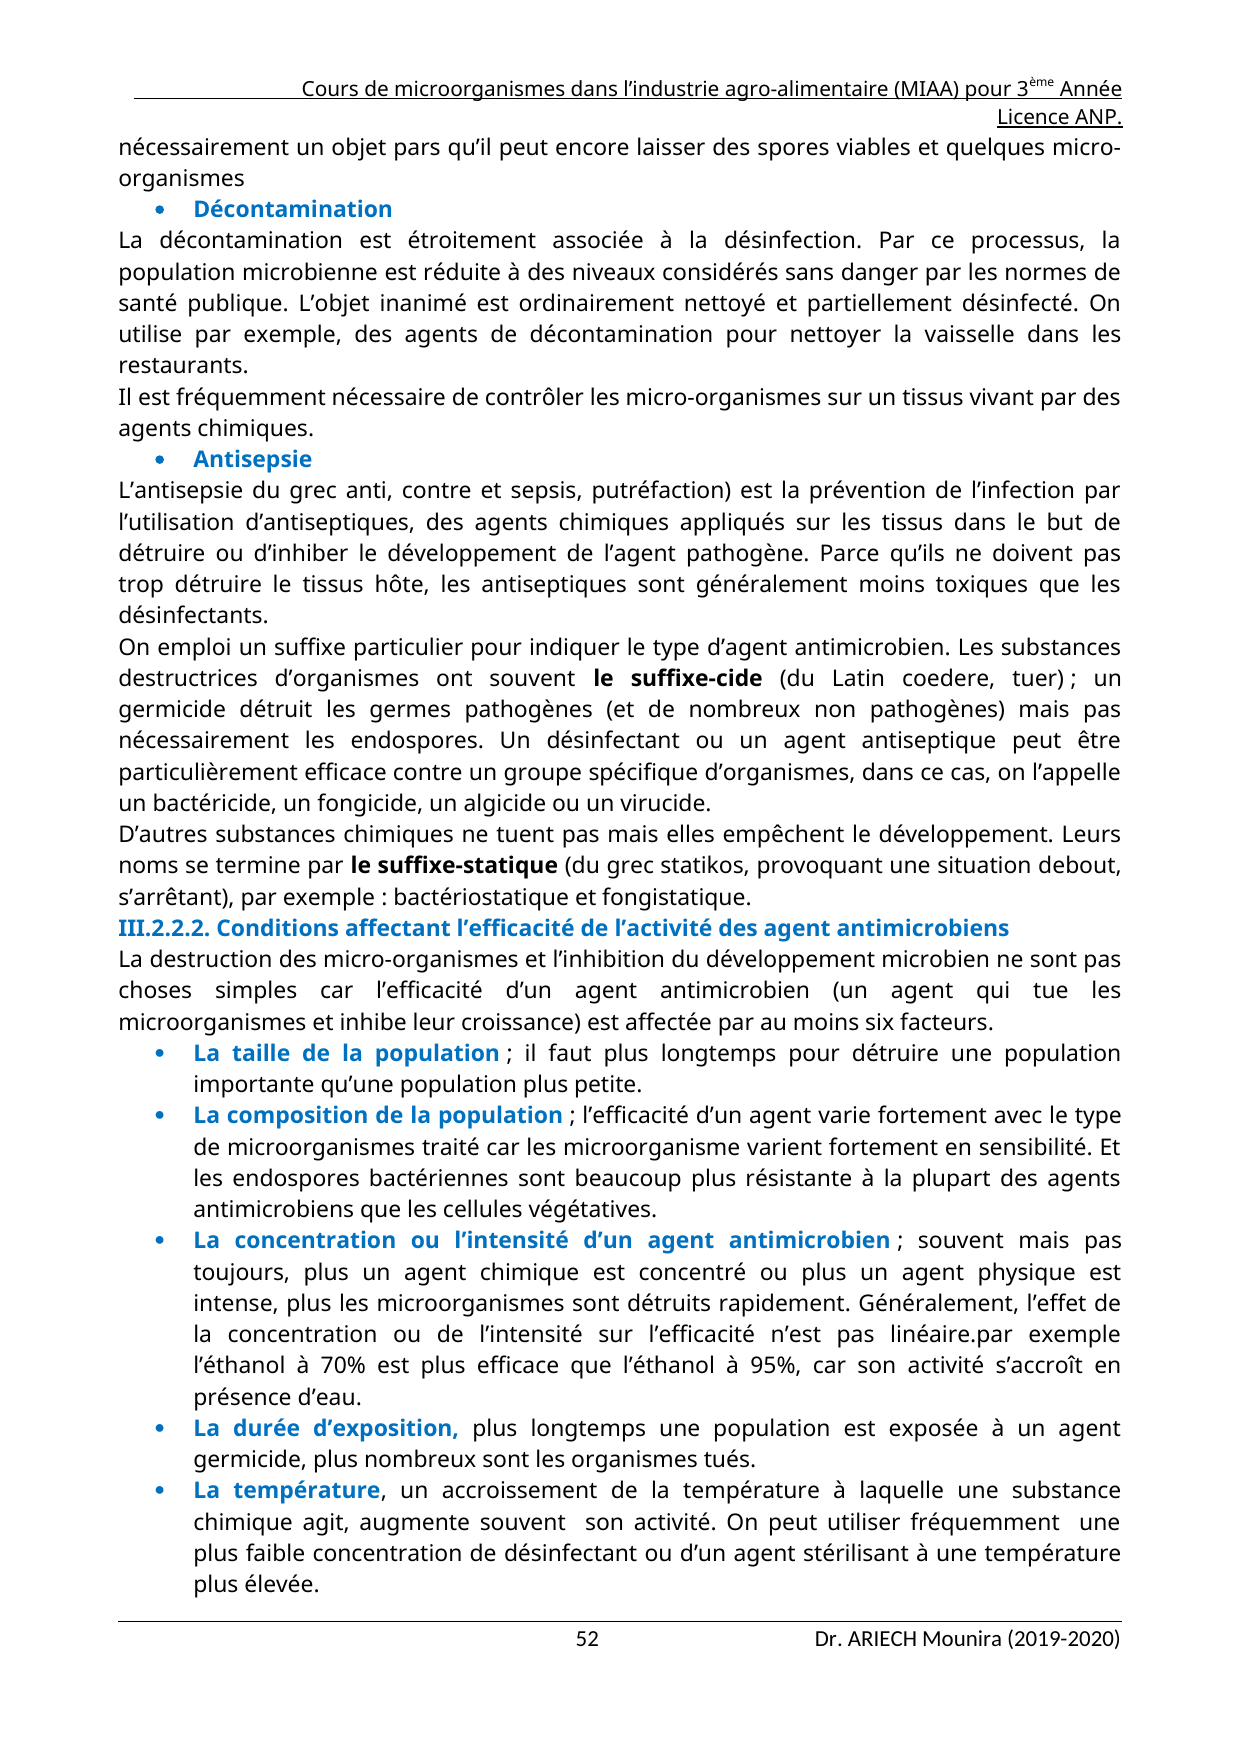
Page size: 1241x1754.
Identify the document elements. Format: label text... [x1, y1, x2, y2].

list La taille de la population ; il faut plus longtemps pour détruire une population importante qu’une population plus petite. [156, 1037, 1122, 1099]
list La durée d’exposition, plus longtemps une population est exposée à un agent germicide, plus nombreux sont les organismes tués. [156, 1412, 1122, 1474]
list La concentration ou l’intensité d’un agent antimicrobien ; souvent mais pas toujours, plus un agent chimique est concentré ou plus un agent physique est intense, plus les microorganismes sont détruits rapidement. Généralement, l’effet de la concentration ou de l’intensité sur l’efficacité n’est pas linéaire.par exemple l’éthanol à 70% est plus efficace que l’éthanol à 95%, car son activité s’accroît en présence d’eau. [156, 1224, 1122, 1412]
text D’autres substances chimiques ne tuent pas mais elles empêchent le développement. Leurs noms se termine par le suffixe-statique (du grec statikos, provoquant une situation debout, s’arrêtant), par exemple : bactériostatique et fongistatique. [118, 818, 1122, 912]
text On emploi un suffixe particulier pour indiquer le type d’agent antimicrobien. Les substances destructrices d’organismes ont souvent le suffixe-cide (du Latin coedere, tuer) ; un germicide détruit les germes pathogènes (et de nombreux non pathogènes) mais pas nécessairement les endospores. Un désinfectant ou un agent antiseptique peut être particulièrement efficace contre un groupe spécifique d’organismes, dans ce cas, on l’appelle un bactéricide, un fongicide, un algicide ou un virucide. [118, 631, 1122, 818]
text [118, 131, 1122, 193]
text Il est fréquemment nécessaire de contrôler les micro-organismes sur un tissus vivant par des agents chimiques. [118, 381, 1122, 443]
list La température, un accroissement de la température à laquelle une substance chimique agit, augmente souvent son activité. On peut utiliser fréquemment une plus faible concentration de désinfectant ou d’un agent stérilisant à une température plus élevée. [156, 1474, 1122, 1599]
text La décontamination est étroitement associée à la désinfection. Par ce processus, la population microbienne est réduite à des niveaux considérés sans danger par les normes de santé publique. L’objet inanimé est ordinairement nettoyé et partiellement désinfecté. On utilise par exemple, des agents de décontamination pour nettoyer la vaisselle dans les restaurants. [118, 224, 1122, 381]
text L’antisepsie du grec anti, contre et sepsis, putréfaction) est la prévention de l’infection par l’utilisation d’antiseptiques, des agents chimiques appliqués sur les tissus dans le but de détruire ou d’inhiber le développement de l’agent pathogène. Parce qu’ils ne doivent pas trop détruire le tissus hôte, les antiseptiques sont généralement moins toxiques que les désinfectants. [118, 474, 1122, 631]
list Décontamination [156, 193, 1122, 224]
text III.2.2.2. Conditions affectant l’efficacité de l’activité des agent antimicrobiens [118, 912, 1122, 943]
list La composition de la population ; l’efficacité d’un agent varie fortement avec le type de microorganismes traité car les microorganisme varient fortement en sensibilité. Et les endospores bactériennes sont beaucoup plus résistante à la plupart des agents antimicrobiens que les cellules végétatives. [156, 1099, 1122, 1224]
text La destruction des micro-organismes et l’inhibition du développement microbien ne sont pas choses simples car l’efficacité d’un agent antimicrobien (un agent qui tue les microorganismes et inhibe leur croissance) est affectée par au moins six facteurs. [118, 943, 1122, 1037]
list Antisepsie [156, 443, 1122, 474]
